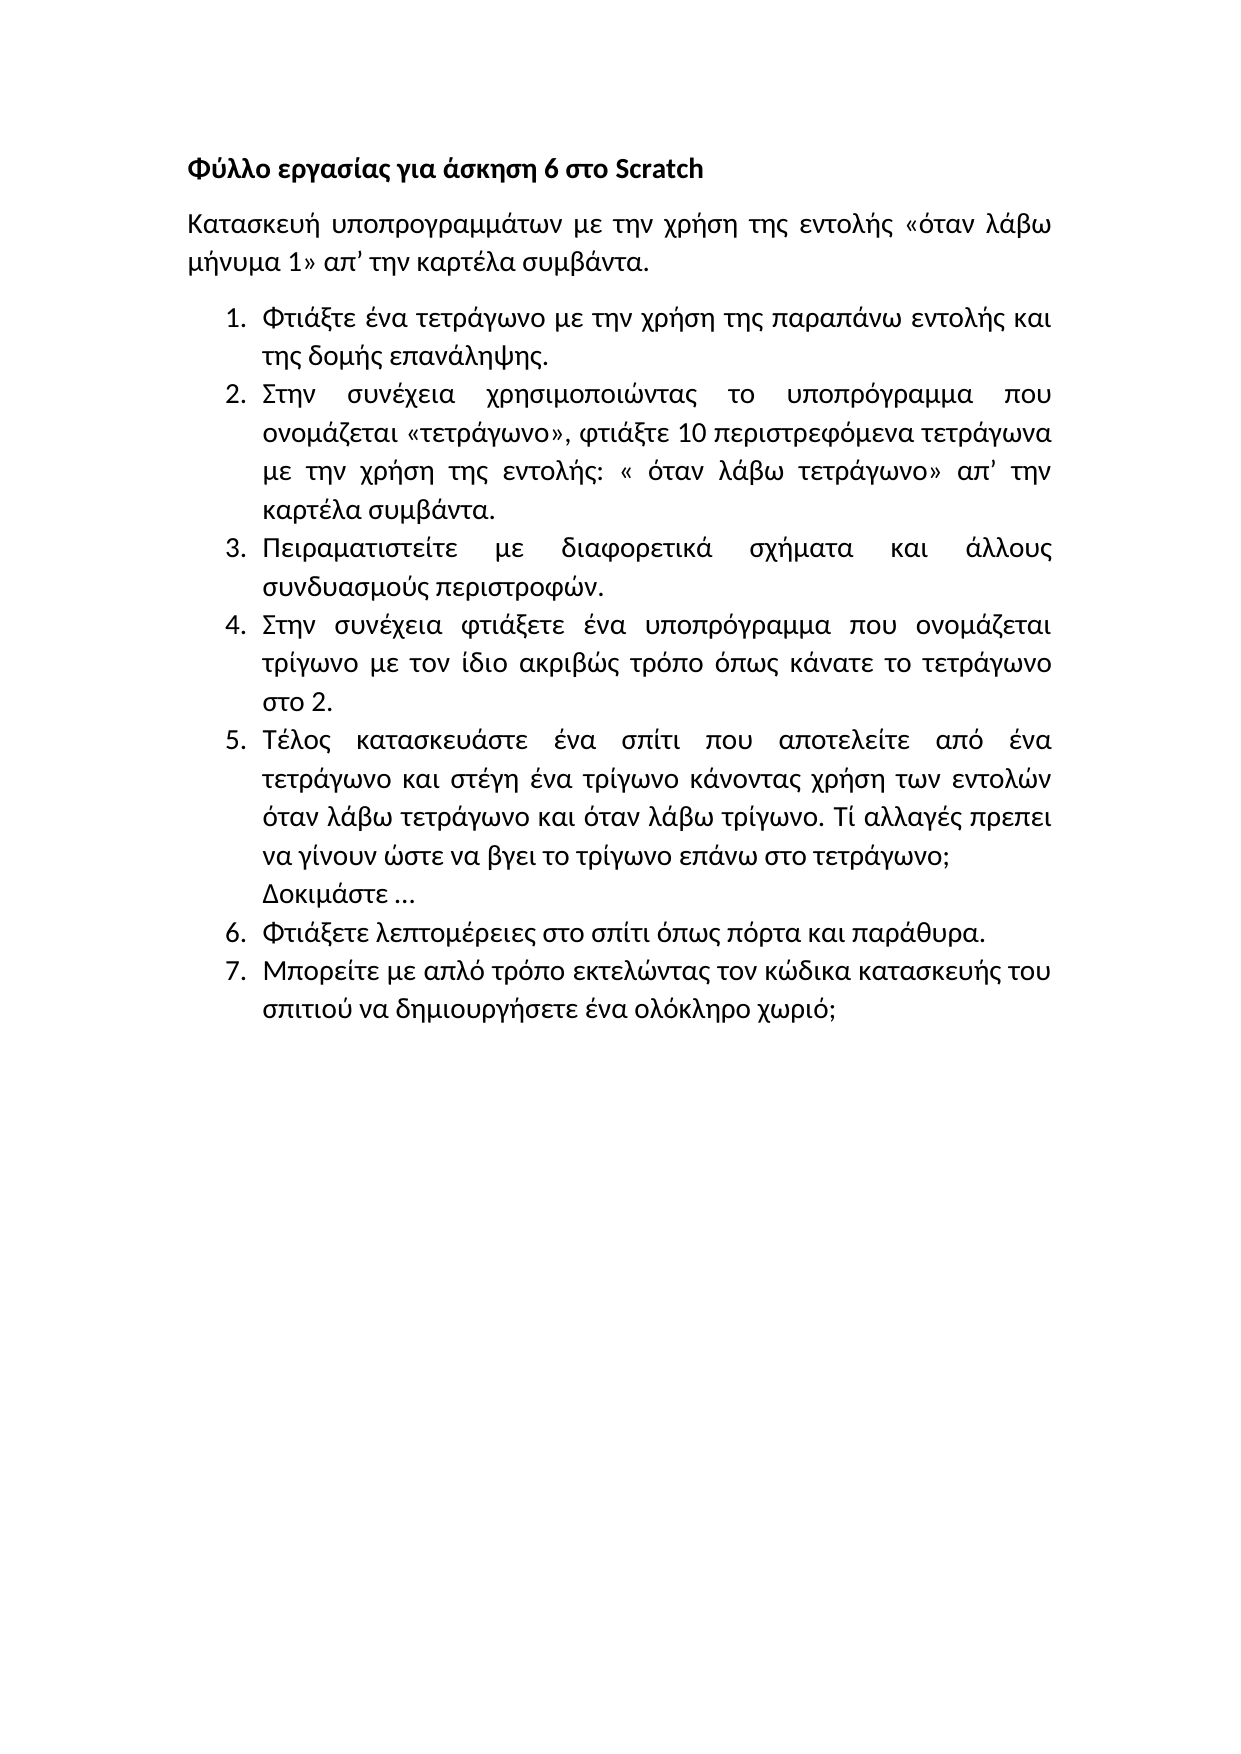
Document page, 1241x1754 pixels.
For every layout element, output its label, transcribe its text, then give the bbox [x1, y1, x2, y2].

text Φύλλο εργασίας για άσκηση 6 στο Scratch [187, 150, 1053, 186]
list Φτιάξετε λεπτομέρειες στο σπίτι όπως πόρτα και παράθυρα. [225, 914, 1053, 949]
list Μπορείτε με απλό τρόπο εκτελώντας τον κώδικα κατασκευής του σπιτιού να δημιουργήσετε ένα ολόκληρο χωριό; [225, 952, 1053, 1026]
list Στην συνέχεια φτιάξετε ένα υποπρόγραμμα που ονομάζεται τρίγωνο με τον ίδιο ακριβώς τρόπο όπως κάνατε το τετράγωνο στο 2. [225, 606, 1053, 719]
list Στην συνέχεια χρησιμοποιώντας το υποπρόγραμμα που ονομάζεται «τετράγωνο», φτιάξτε 10 περιστρεφόμενα τετράγωνα με την χρήση της εντολής: « όταν λάβω τετράγωνο» απ’ την καρτέλα συμβάντα. [225, 376, 1053, 526]
text Κατασκευή υποπρογραμμάτων με την χρήση της εντολής «όταν λάβω μήνυμα 1» απ’ την καρτέλα συμβάντα. [187, 205, 1053, 279]
list Πειραματιστείτε με διαφορετικά σχήματα και άλλους συνδυασμούς περιστροφών. [225, 529, 1053, 603]
list Φτιάξτε ένα τετράγωνο με την χρήση της παραπάνω εντολής και της δομής επανάληψης. [225, 299, 1053, 373]
list Τέλος κατασκευάστε ένα σπίτι που αποτελείτε από ένα τετράγωνο και στέγη ένα τρίγωνο κάνοντας χρήση των εντολών όταν λάβω τετράγωνο και όταν λάβω τρίγωνο. Τί αλλαγές πρεπει να γίνουν ώστε να βγει το τρίγωνο επάνω στο τετράγωνο; [225, 721, 1053, 872]
list Δοκιμάστε … [262, 875, 1053, 911]
